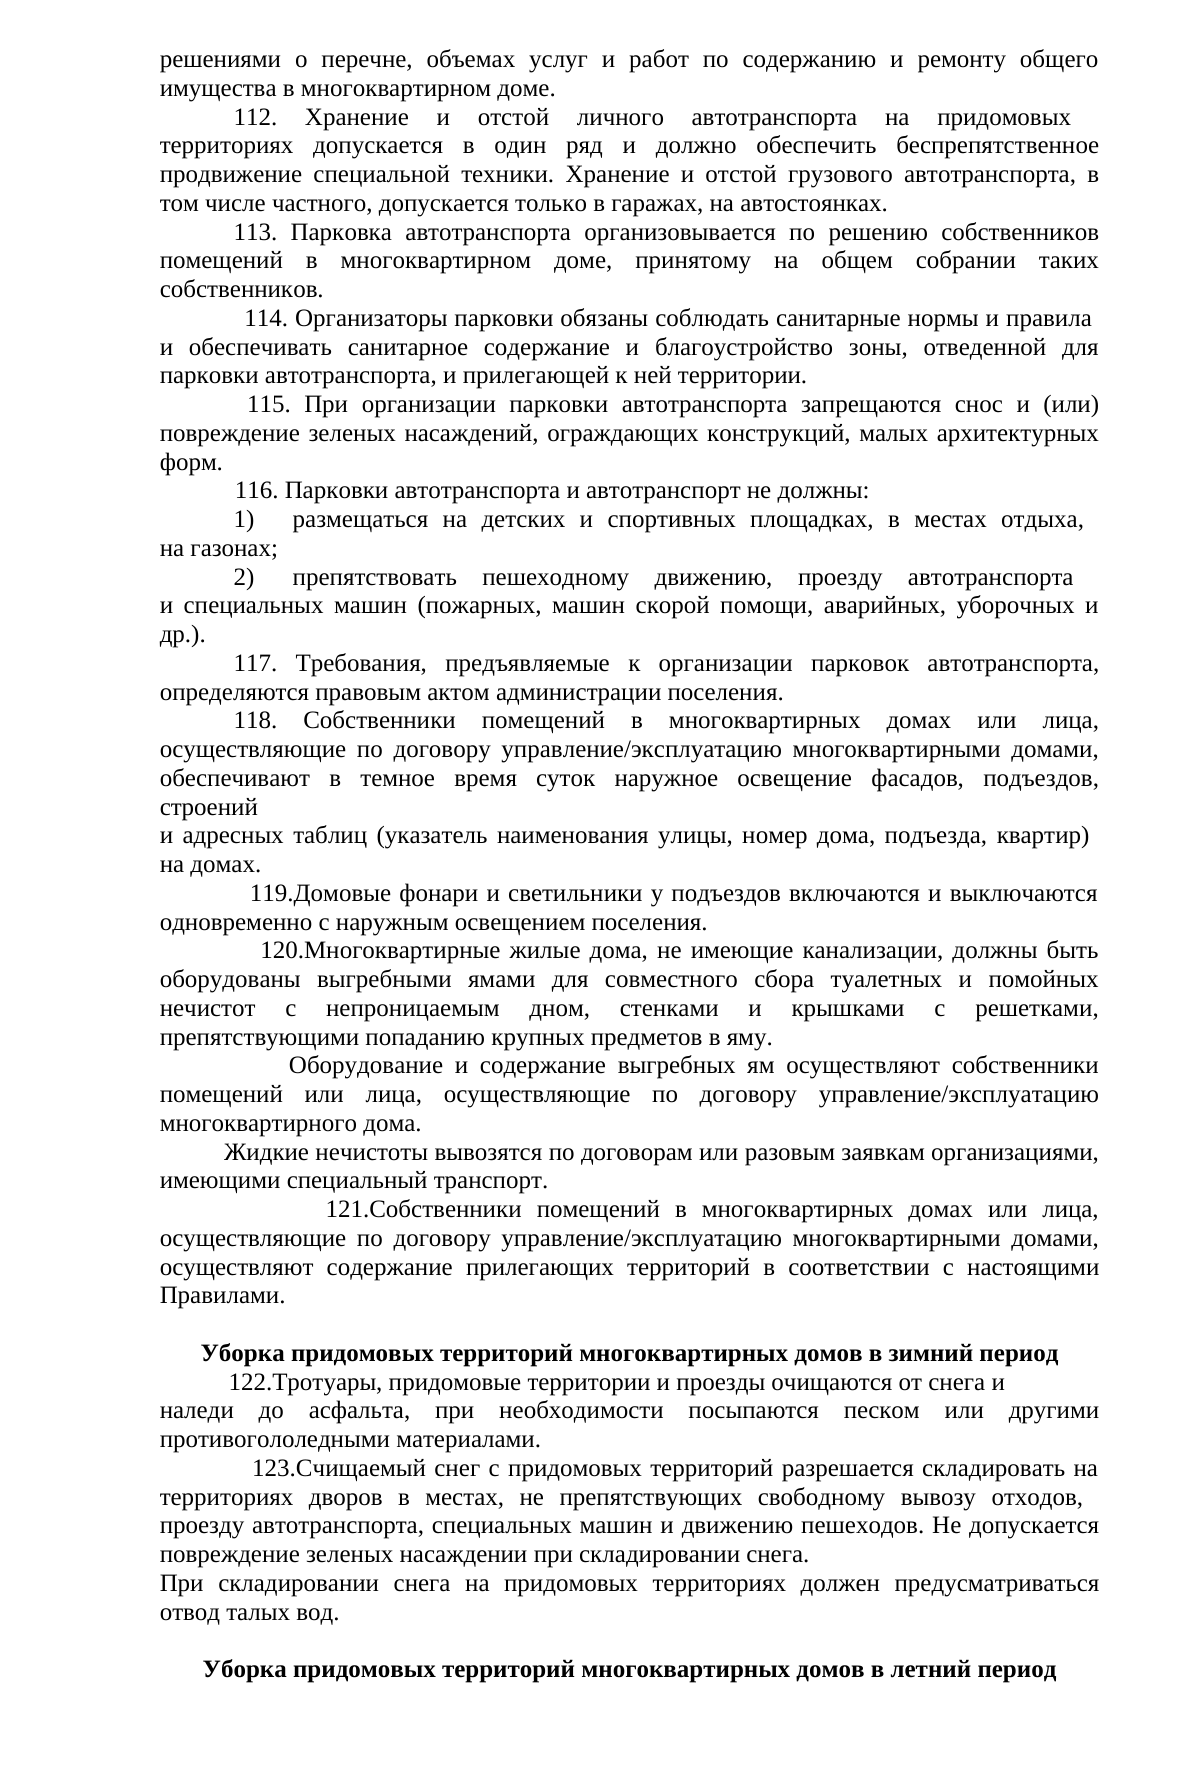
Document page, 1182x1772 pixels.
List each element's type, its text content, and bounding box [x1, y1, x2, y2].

text 123.Счищаемый снег с придомовых территорий разрешается складировать на территориях дворов в местах, не препятствующих свободному вывозу отходов, проезду автотранспорта, специальных машин и движению пешеходов. Не допускается повреждение зеленых насаждении при складировании снега. [159, 1453, 1100, 1568]
text 119.Домовые фонари и светильники у подъездов включаются и выключаются одновременно с наружным освещением поселения. [159, 878, 1100, 936]
text 115. При организации парковки автотранспорта запрещаются снос и (или) повреждение зеленых насаждений, ограждающих конструкций, малых архитектурных форм. [159, 389, 1100, 476]
text Уборка придомовых территорий многоквартирных домов в летний период [159, 1654, 1100, 1683]
text наледи до асфальта, при необходимости посыпаются песком или другими противогололедными материалами. [159, 1396, 1100, 1453]
text 112. Хранение и отстой личного автотранспорта на придомовых территориях допускается в один ряд и должно обеспечить беспрепятственное продвижение специальной техники. Хранение и отстой грузового автотранспорта, в том числе частного, допускается только в гаражах, на автостоянках. [159, 102, 1100, 217]
text Уборка придомовых территорий многоквартирных домов в зимний период [159, 1338, 1100, 1367]
text 120.Многоквартирные жилые дома, не имеющие канализации, должны быть оборудованы выгребными ямами для совместного сбора туалетных и помойных нечистот с непроницаемым дном, стенками и крышками с решетками, препятствующими попаданию крупных предметов в яму. [159, 936, 1100, 1051]
text 121.Собственники помещений в многоквартирных домах или лица, осуществляющие по договору управление/эксплуатацию многоквартирными домами, осуществляют содержание прилегающих территорий в соответствии с настоящими Правилами. [159, 1194, 1100, 1309]
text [159, 44, 1100, 102]
text 114. Организаторы парковки обязаны соблюдать санитарные нормы и правила и обеспечивать санитарное содержание и благоустройство зоны, отведенной для парковки автотранспорта, и прилегающей к ней территории. [159, 303, 1100, 389]
list препятствовать пешеходному движению, проезду автотранспорта и специальных машин (пожарных, машин скорой помощи, аварийных, уборочных и др.). [159, 562, 1100, 648]
text 118. Собственники помещений в многоквартирных домах или лица, осуществляющие по договору управление/эксплуатацию многоквартирными домами, обеспечивают в темное время суток наружное освещение фасадов, подъездов, строений и адресных таблиц (указатель наименования улицы, номер дома, подъезда, квартир) на домах. [159, 706, 1100, 878]
text 122.Тротуары, придомовые территории и проезды очищаются от снега и [159, 1367, 1100, 1396]
text Оборудование и содержание выгребных ям осуществляют собственники помещений или лица, осуществляющие по договору управление/эксплуатацию многоквартирного дома. [159, 1051, 1100, 1137]
list размещаться на детских и спортивных площадках, в местах отдыха, на газонах; [159, 504, 1100, 562]
text 113. Парковка автотранспорта организовывается по решению собственников помещений в многоквартирном доме, принятому на общем собрании таких собственников. [159, 217, 1100, 303]
text Жидкие нечистоты вывозятся по договорам или разовым заявкам организациями, имеющими специальный транспорт. [159, 1137, 1100, 1194]
text 116. Парковки автотранспорта и автотранспорт не должны: [159, 476, 1100, 504]
text При складировании снега на придомовых территориях должен предусматриваться отвод талых вод. [159, 1568, 1100, 1626]
text 117. Требования, предъявляемые к организации парковок автотранспорта, определяются правовым актом администрации поселения. [159, 648, 1100, 706]
